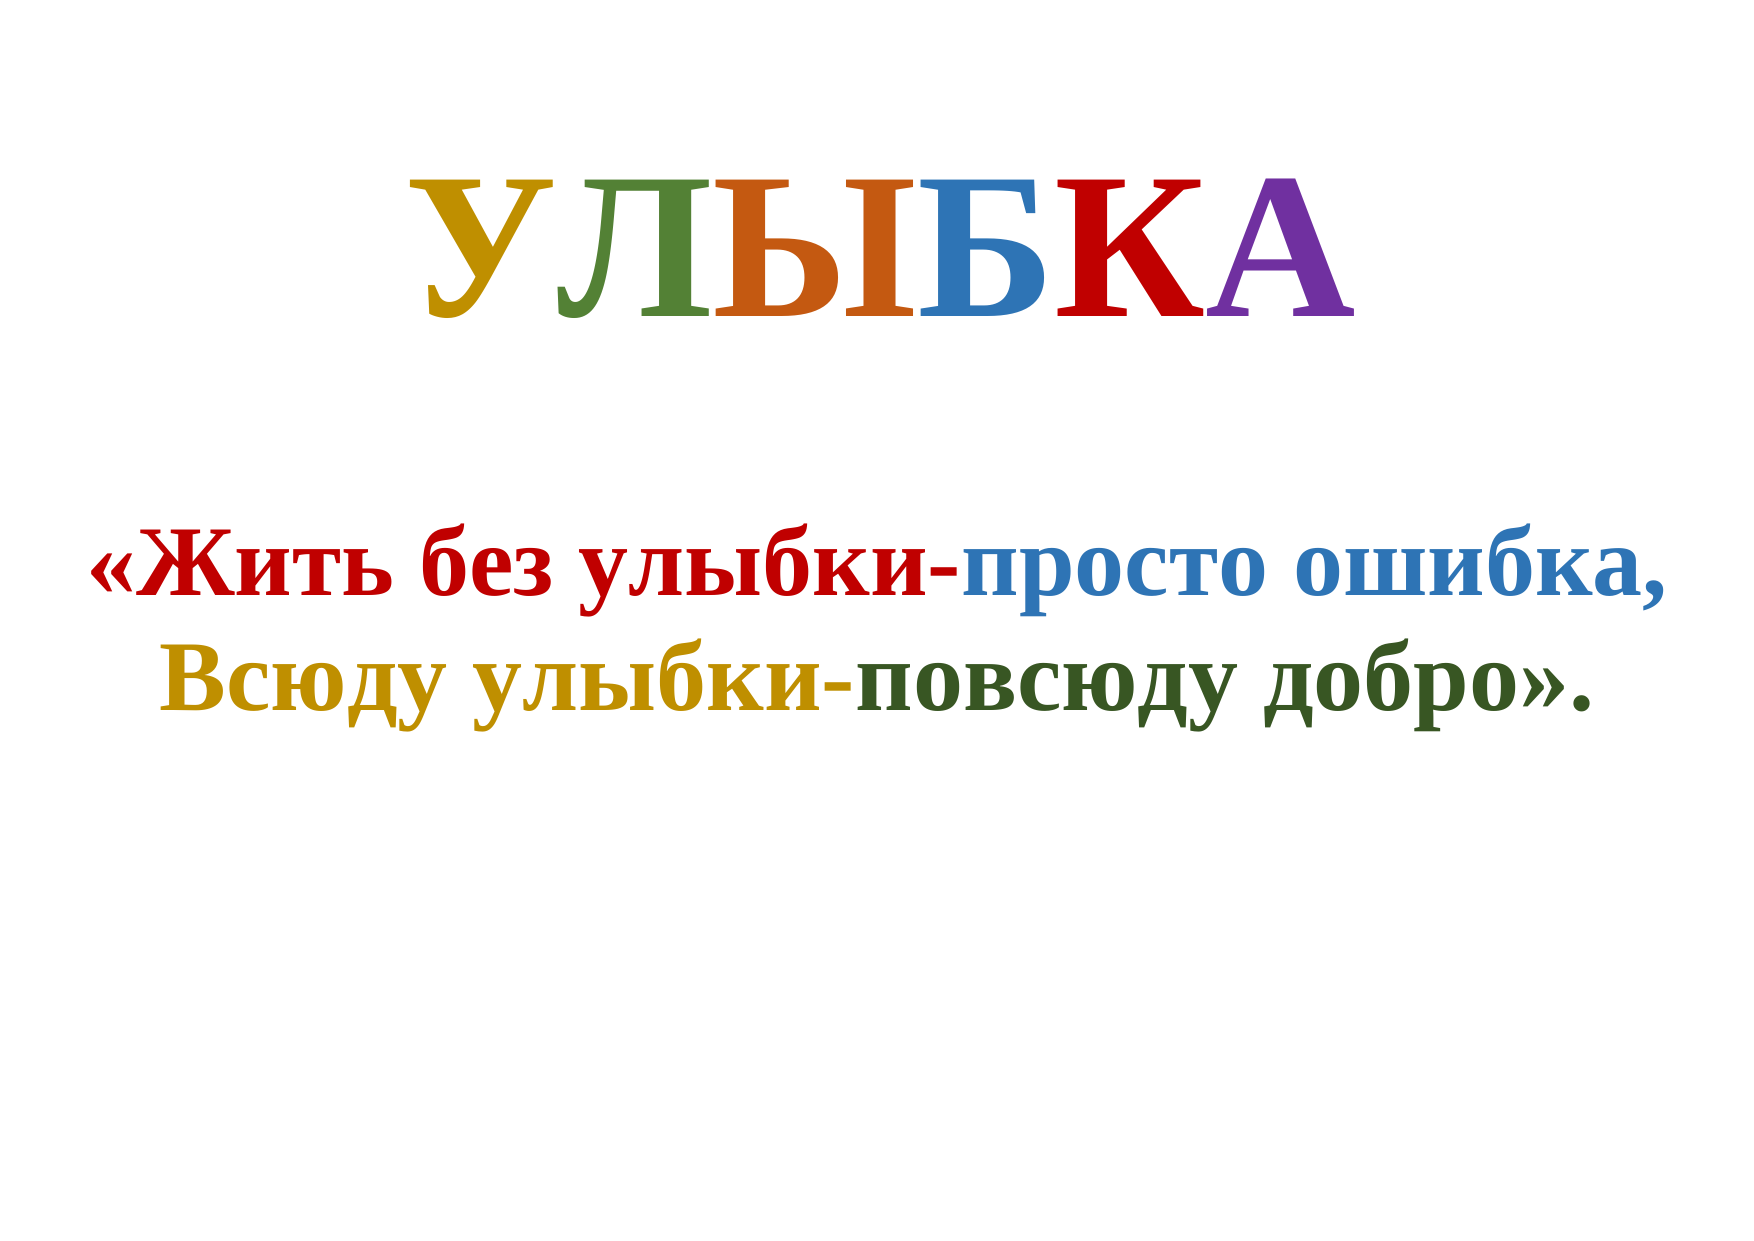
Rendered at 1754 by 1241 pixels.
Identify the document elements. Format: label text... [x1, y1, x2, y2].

text «Жить без улыбки-просто ошибка, Всюду улыбки-повсюду добро». [59, 502, 1695, 732]
text УЛЫБКА [59, 122, 1695, 362]
